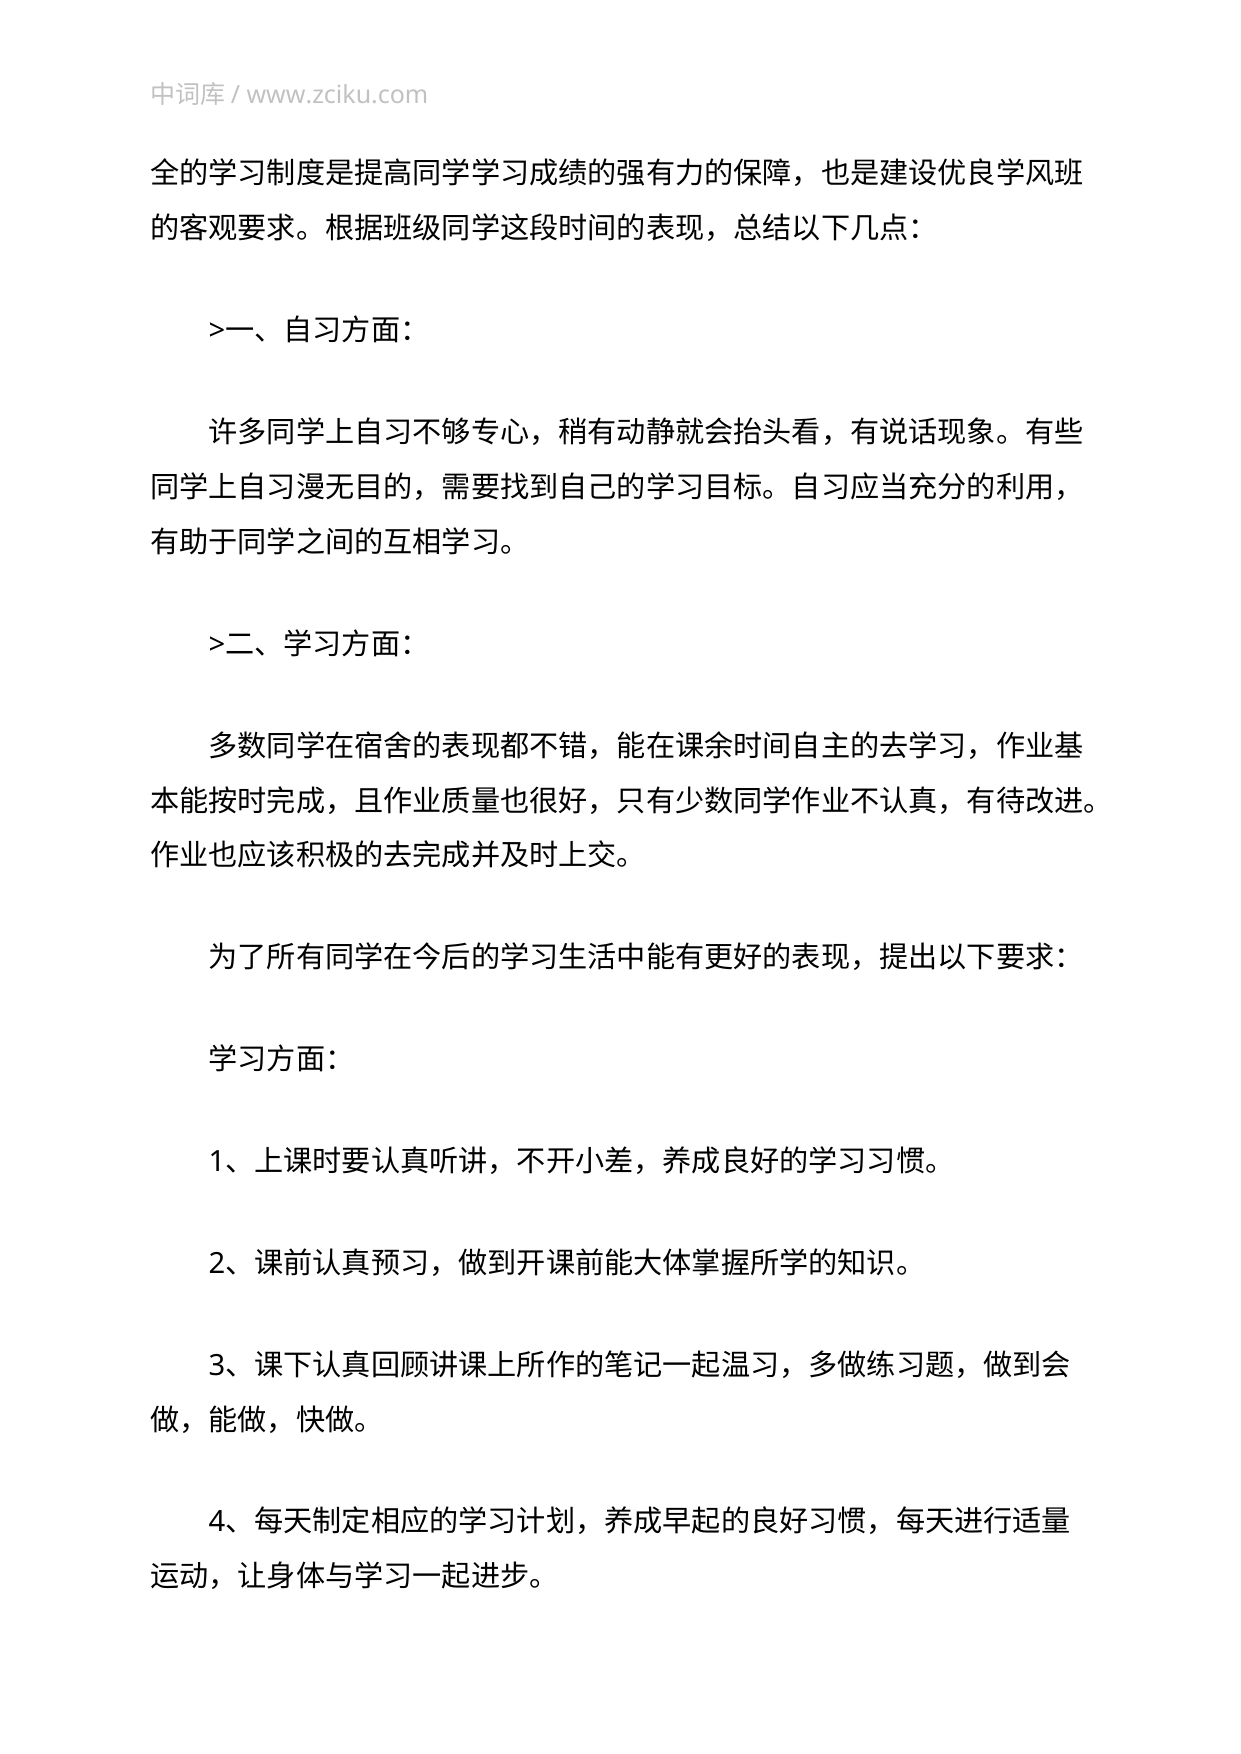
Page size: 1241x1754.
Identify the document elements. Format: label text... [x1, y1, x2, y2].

text 2、课前认真预习，做到开课前能大体掌握所学的知识。 [150, 1239, 1090, 1282]
text 1、上课时要认真听讲，不开小差，养成良好的学习习惯。 [150, 1137, 1090, 1180]
text 4、每天制定相应的学习计划，养成早起的良好习惯，每天进行适量运动，让身体与学习一起进步。 [150, 1498, 1090, 1595]
text 多数同学在宿舍的表现都不错，能在课余时间自主的去学习，作业基本能按时完成，且作业质量也很好，只有少数同学作业不认真，有待改进。作业也应该积极的去完成并及时上交。 [150, 722, 1090, 874]
text 3、课下认真回顾讲课上所作的笔记一起温习，多做练习题，做到会做，能做，快做。 [150, 1341, 1090, 1438]
text 学习方面： [150, 1036, 1090, 1078]
text >二、学习方面： [150, 620, 1090, 663]
text 许多同学上自习不够专心，稍有动静就会抬头看，有说话现象。有些同学上自习漫无目的，需要找到自己的学习目标。自习应当充分的利用，有助于同学之间的互相学习。 [150, 409, 1090, 561]
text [150, 150, 1090, 247]
text 为了所有同学在今后的学习生活中能有更好的表现，提出以下要求： [150, 934, 1090, 976]
text >一、自习方面： [150, 307, 1090, 349]
